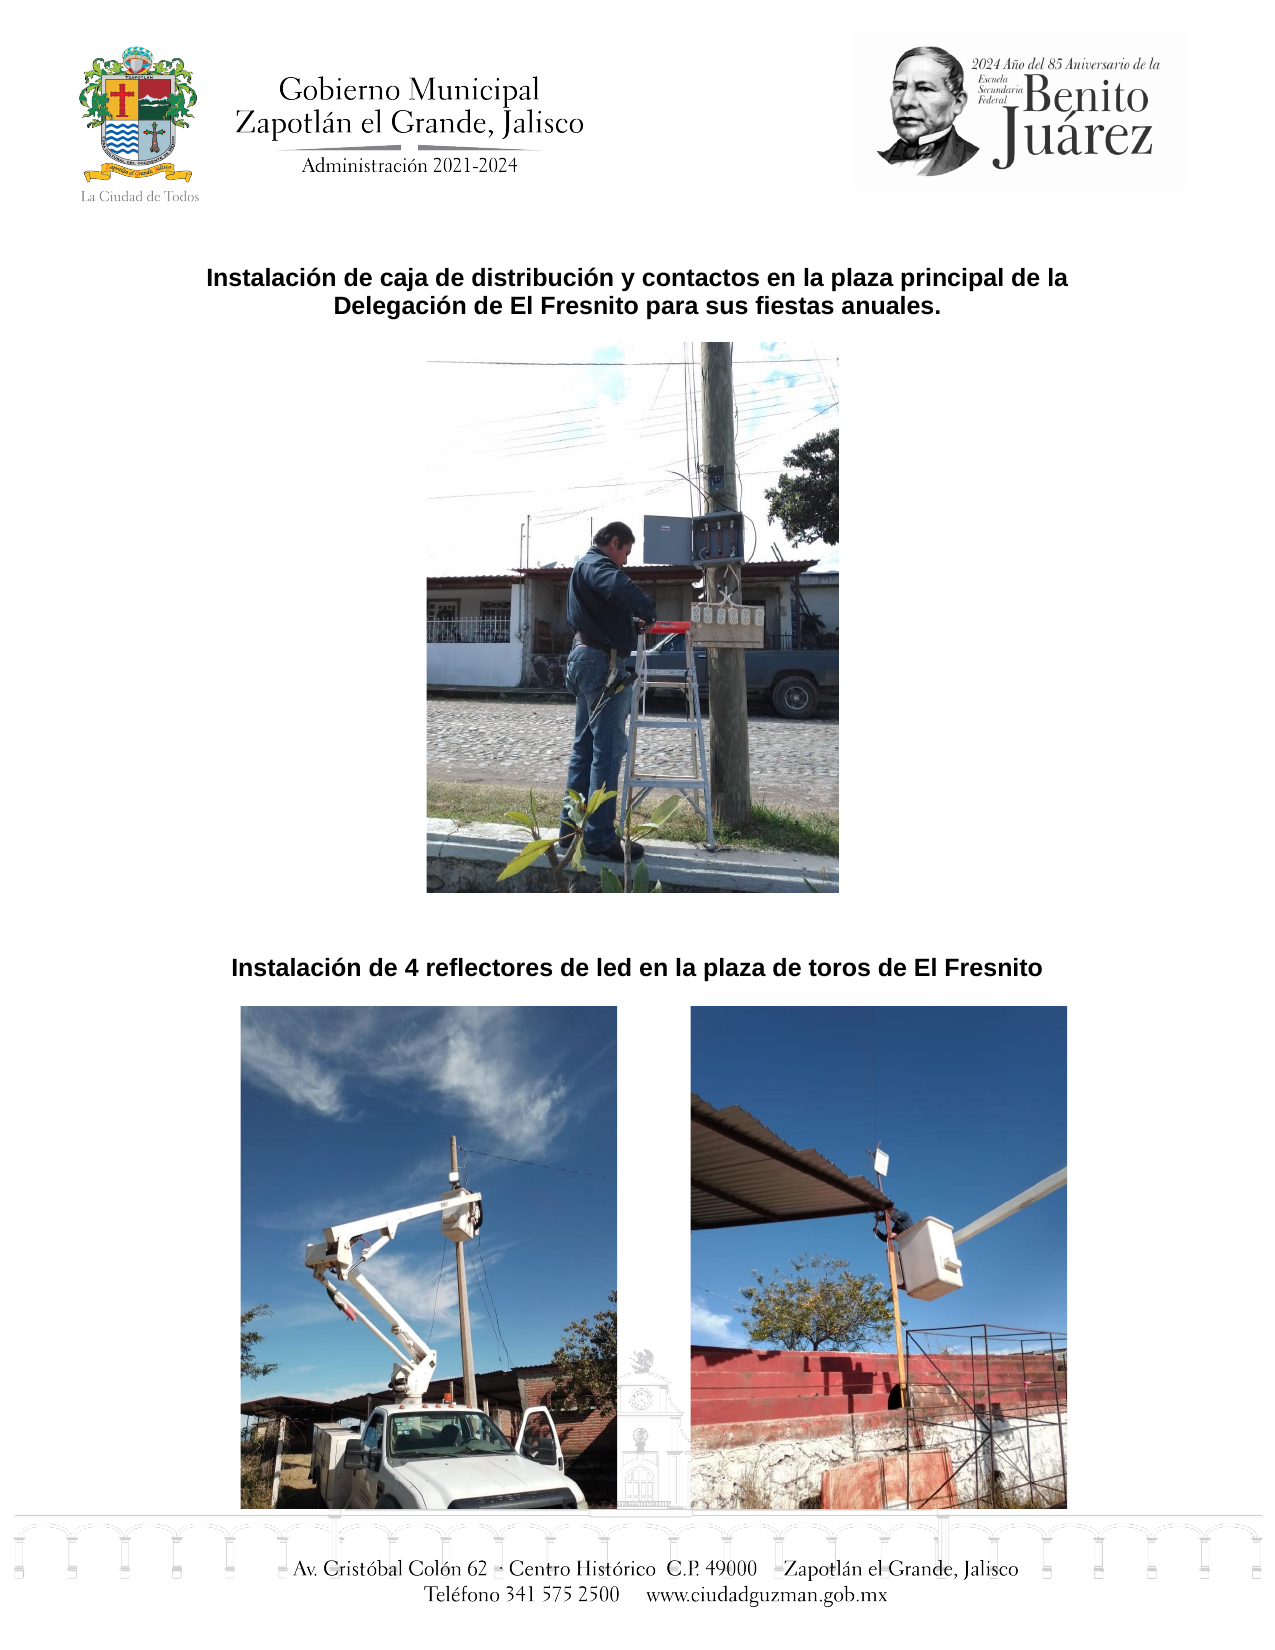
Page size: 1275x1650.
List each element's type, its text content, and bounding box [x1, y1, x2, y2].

picture [0, 0, 1275, 1650]
text Instalación de caja de distribución y contactos en la plaza principal de la Delegación de El Fresnito para sus fiestas anuales. [177, 263, 1098, 320]
text Instalación de 4 reflectores de led en la plaza de toros de El Fresnito [177, 953, 1098, 981]
